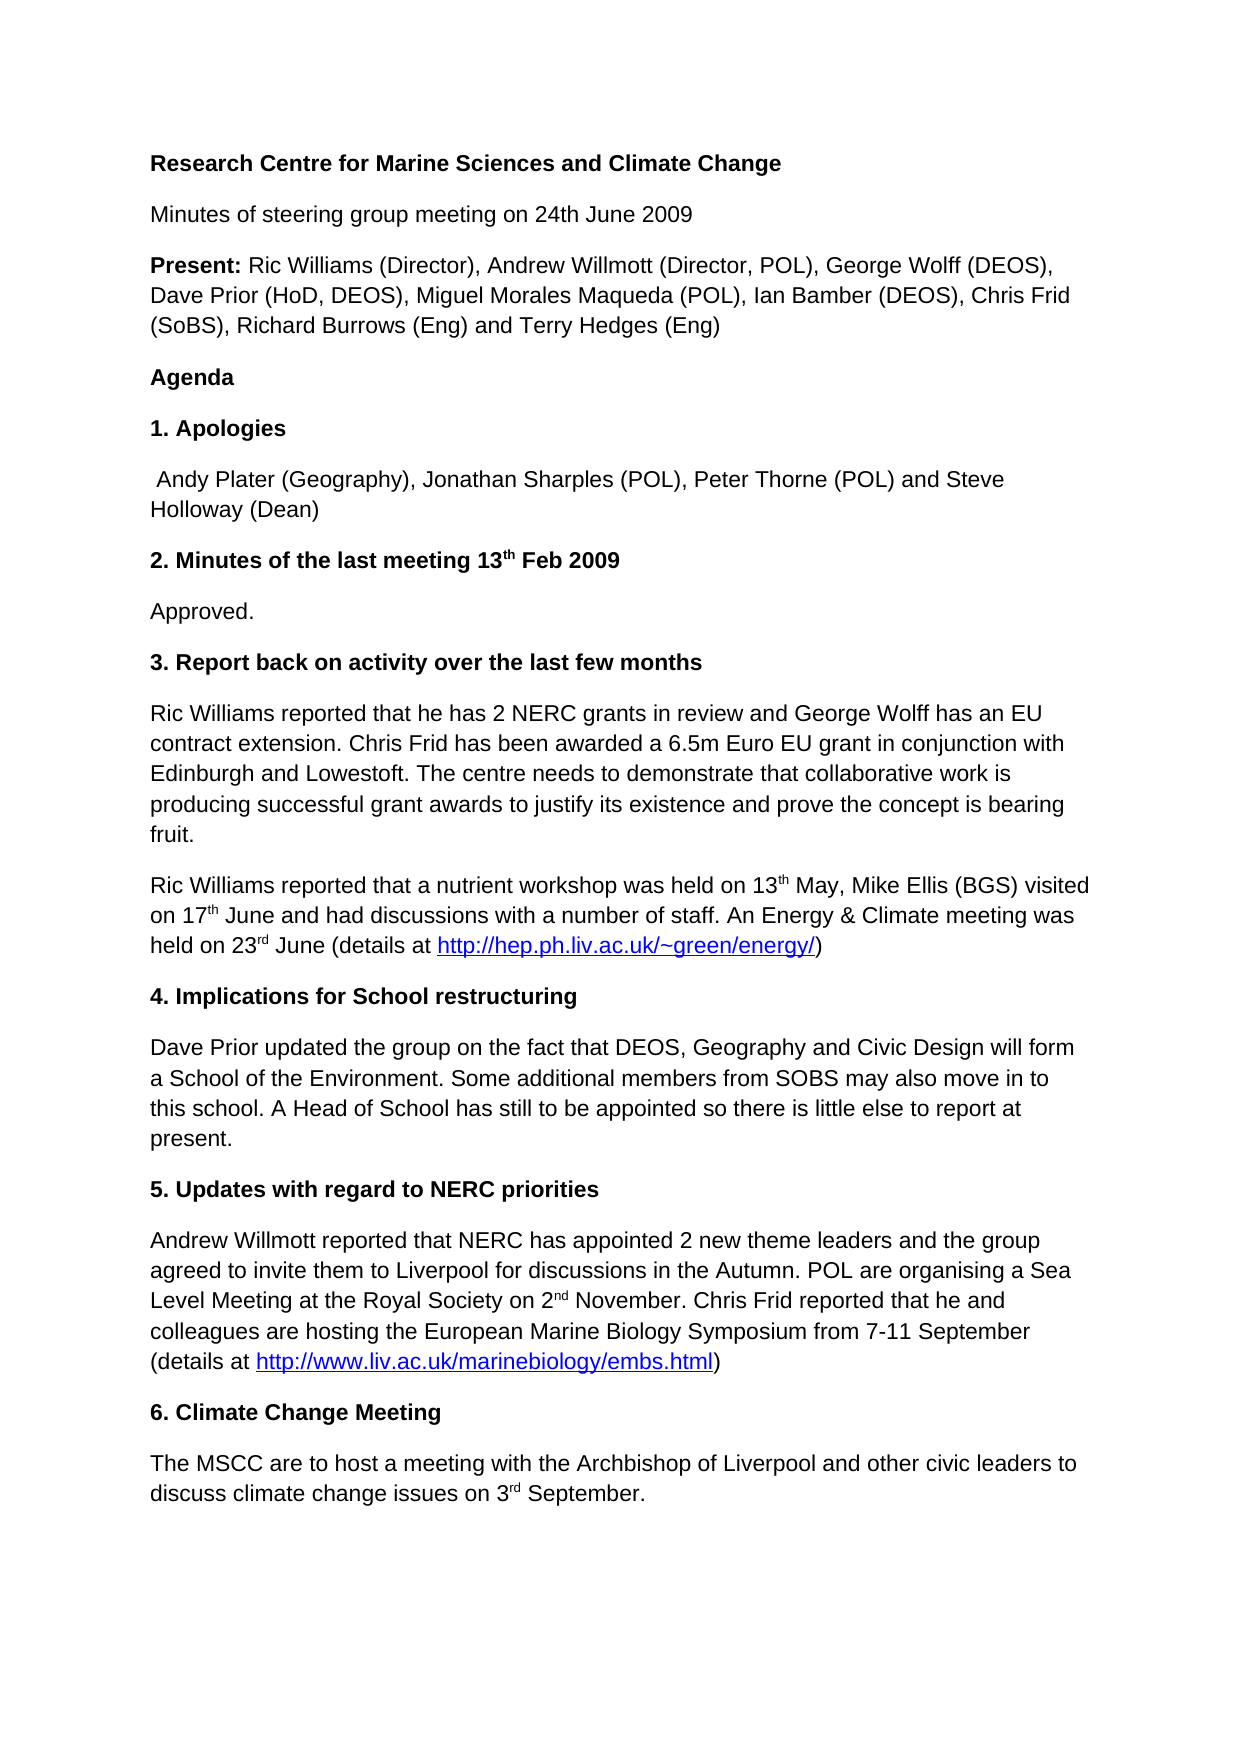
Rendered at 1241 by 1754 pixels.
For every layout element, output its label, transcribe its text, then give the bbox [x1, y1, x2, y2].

text Approved. [150, 598, 1090, 624]
text 4. Implications for School restructuring [150, 983, 1090, 1010]
text 2. Minutes of the last meeting 13th Feb 2009 [150, 547, 1090, 573]
text 3. Report back on activity over the last few months [150, 649, 1090, 675]
text Andrew Willmott reported that NERC has appointed 2 new theme leaders and the group agreed to invite them to Liverpool for discussions in the Autumn. POL are organising a Sea Level Meeting at the Royal Society on 2nd November. Chris Frid reported that he and colleagues are hosting the European Marine Biology Symposium from 7-11 September (details at http://www.liv.ac.uk/marinebiology/embs.html) [150, 1227, 1090, 1374]
text Ric Williams reported that a nutrient workshop was held on 13th May, Mike Ellis (BGS) visited on 17th June and had discussions with a number of staff. An Energy & Climate meeting was held on 23rd June (details at http://hep.ph.liv.ac.uk/~green/energy/) [150, 872, 1090, 959]
text Dave Prior updated the group on the fact that DEOS, Geography and Civic Design will form a School of the Environment. Some additional members from SOBS may also move in to this school. A Head of School has still to be appointed so there is little else to report at present. [150, 1034, 1090, 1151]
text Andy Plater (Geography), Jonathan Sharples (POL), Peter Thorne (POL) and Steve Holloway (Dean) [150, 466, 1090, 522]
text Ric Williams reported that he has 2 NERC grants in review and George Wolff has an EU contract extension. Chris Frid has been awarded a 6.5m Euro EU grant in conjunction with Edinburgh and Lowestoft. The centre needs to demonstrate that collaborative work is producing successful grant awards to justify its existence and prove the concept is bearing fruit. [150, 700, 1090, 847]
text 5. Updates with regard to NERC priorities [150, 1176, 1090, 1202]
text 6. Climate Change Meeting [150, 1399, 1090, 1425]
text Agenda [150, 363, 1090, 390]
text Research Centre for Marine Sciences and Climate Change [150, 150, 1090, 176]
text Present: Ric Williams (Director), Andrew Willmott (Director, POL), George Wolff (DEOS), Dave Prior (HoD, DEOS), Miguel Morales Maqueda (POL), Ian Bamber (DEOS), Chris Frid (SoBS), Richard Burrows (Eng) and Terry Hedges (Eng) [150, 252, 1090, 339]
text Minutes of steering group meeting on 24th June 2009 [150, 201, 1090, 227]
text 1. Apologies [150, 414, 1090, 441]
text The MSCC are to host a meeting with the Archbishop of Liverpool and other civic leaders to discuss climate change issues on 3rd September. [150, 1450, 1090, 1507]
